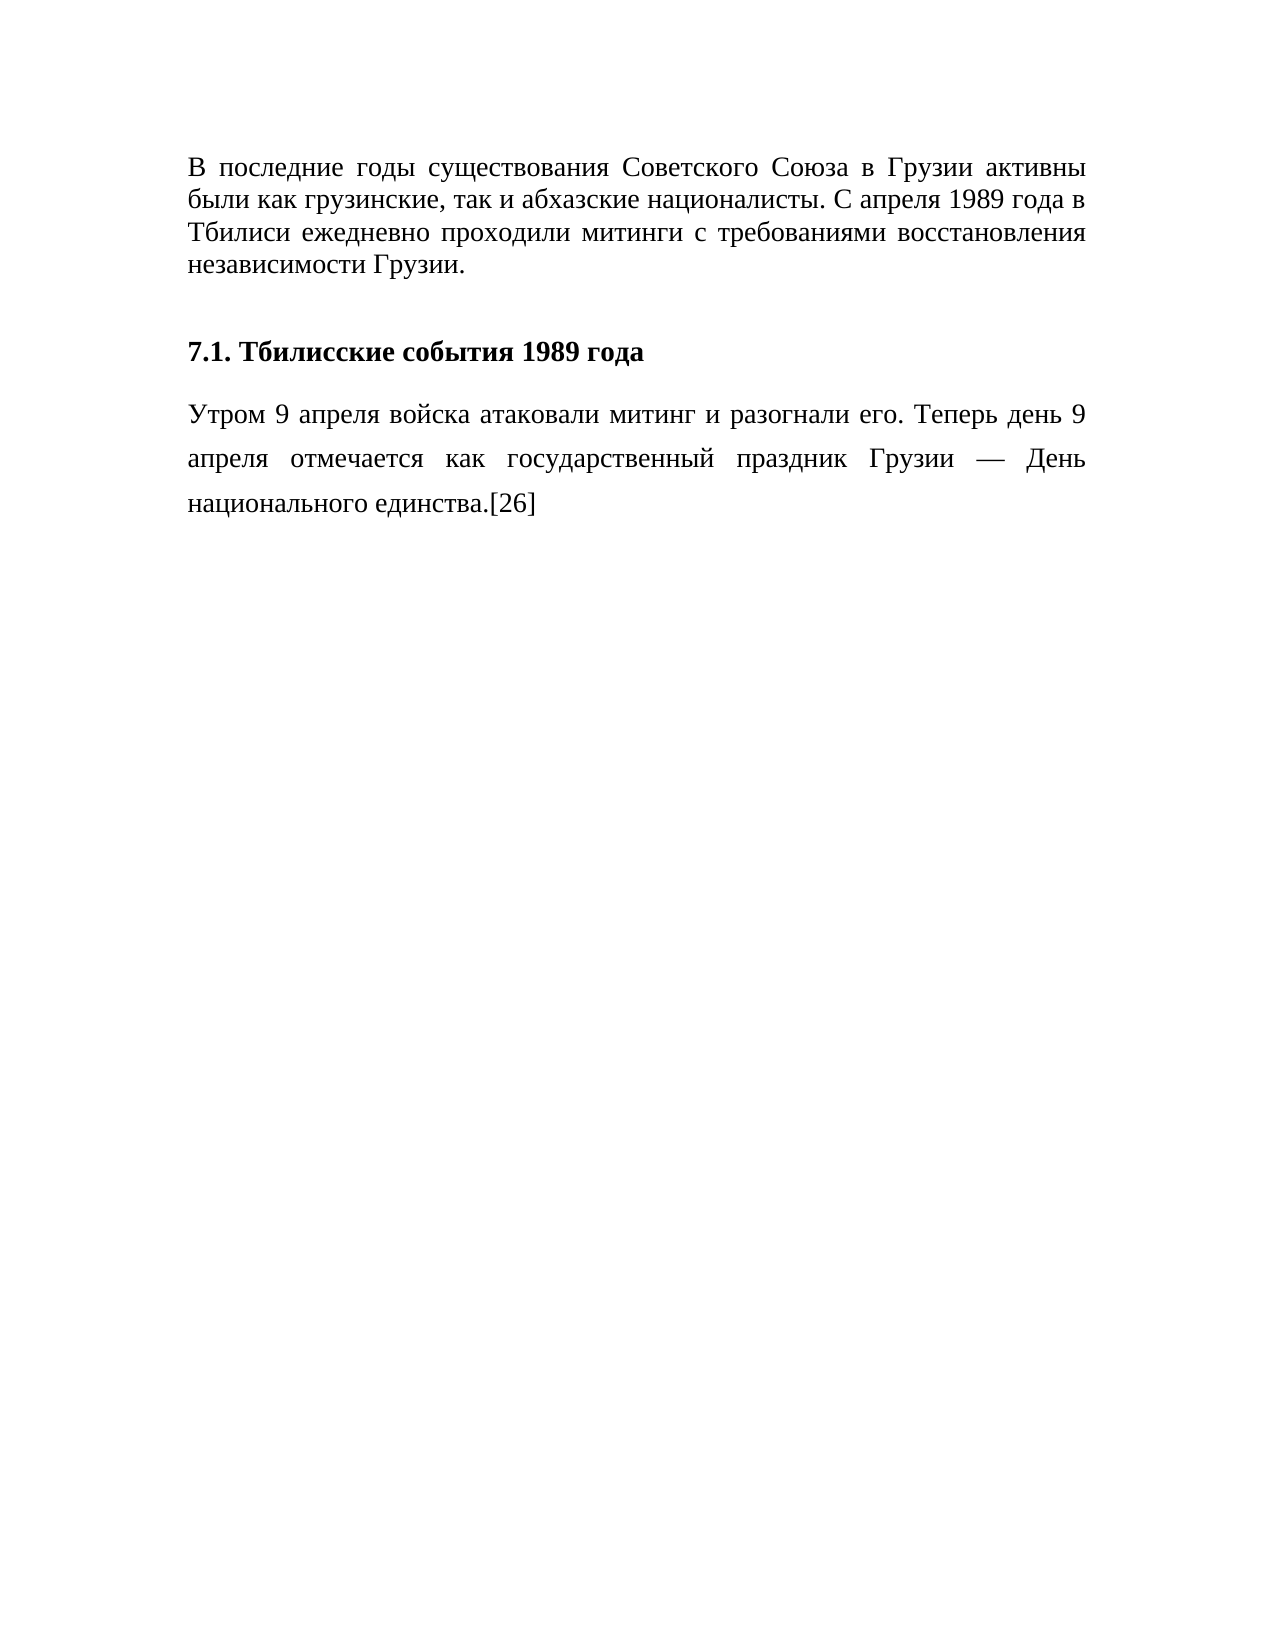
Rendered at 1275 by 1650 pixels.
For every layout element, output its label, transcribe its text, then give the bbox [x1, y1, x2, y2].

text В последние годы существования Советского Союза в Грузии активны были как грузинские, так и абхазские националисты. С апреля 1989 года в Тбилиси ежедневно проходили митинги с требованиями восстановления независимости Грузии. [187, 150, 1087, 279]
list 7.1. Тбилисские события 1989 года [187, 334, 1087, 368]
text Утром 9 апреля войска атаковали митинг и разогнали его. Теперь день 9 апреля отмечается как государственный праздник Грузии — День национального единства.[26] [187, 397, 1087, 530]
